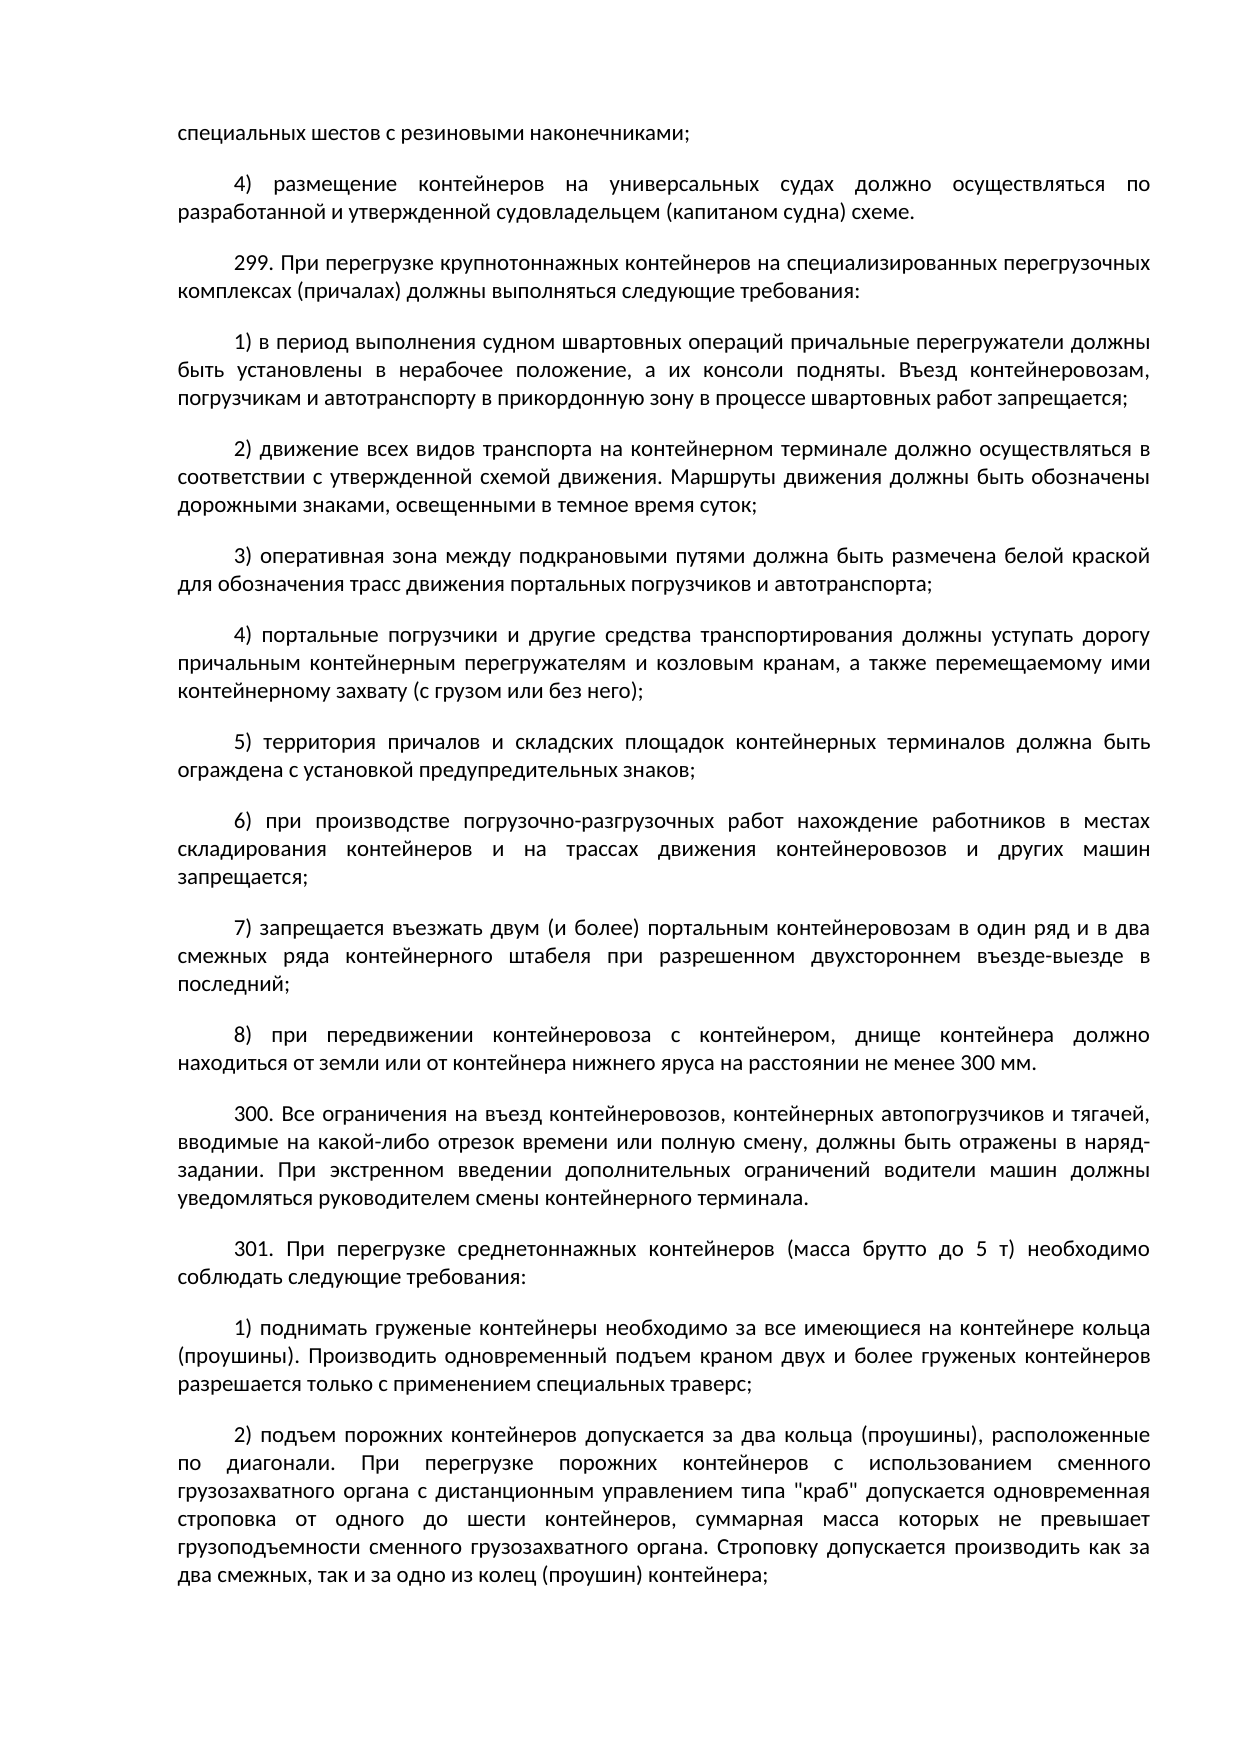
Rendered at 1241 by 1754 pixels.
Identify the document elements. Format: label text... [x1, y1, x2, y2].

text 3) оперативная зона между подкрановыми путями должна быть размечена белой краской для обозначения трасс движения портальных погрузчиков и автотранспорта; [177, 541, 1152, 597]
text 7) запрещается въезжать двум (и более) портальным контейнеровозам в один ряд и в два смежных ряда контейнерного штабеля при разрешенном двухстороннем въезде-выезде в последний; [177, 913, 1152, 997]
text 8) при передвижении контейнеровоза с контейнером, днище контейнера должно находиться от земли или от контейнера нижнего яруса на расстоянии не менее 300 мм. [177, 1020, 1152, 1076]
text 300. Все ограничения на въезд контейнеровозов, контейнерных автопогрузчиков и тягачей, вводимые на какой-либо отрезок времени или полную смену, должны быть отражены в наряд-задании. При экстренном введении дополнительных ограничений водители машин должны уведомляться руководителем смены контейнерного терминала. [177, 1099, 1152, 1211]
text 6) при производстве погрузочно-разгрузочных работ нахождение работников в местах складирования контейнеров и на трассах движения контейнеровозов и других машин запрещается; [177, 806, 1152, 890]
text 2) подъем порожних контейнеров допускается за два кольца (проушины), расположенные по диагонали. При перегрузке порожних контейнеров с использованием сменного грузозахватного органа с дистанционным управлением типа "краб" допускается одновременная строповка от одного до шести контейнеров, суммарная масса которых не превышает грузоподъемности сменного грузозахватного органа. Строповку допускается производить как за два смежных, так и за одно из колец (проушин) контейнера; [177, 1420, 1152, 1588]
text 1) поднимать груженые контейнеры необходимо за все имеющиеся на контейнере кольца (проушины). Производить одновременный подъем краном двух и более груженых контейнеров разрешается только с применением специальных траверс; [177, 1313, 1152, 1397]
text 4) размещение контейнеров на универсальных судах должно осуществляться по разработанной и утвержденной судовладельцем (капитаном судна) схеме. [177, 169, 1152, 225]
text 4) портальные погрузчики и другие средства транспортирования должны уступать дорогу причальным контейнерным перегружателям и козловым кранам, а также перемещаемому ими контейнерному захвату (с грузом или без него); [177, 620, 1152, 704]
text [177, 118, 1152, 146]
text 299. При перегрузке крупнотоннажных контейнеров на специализированных перегрузочных комплексах (причалах) должны выполняться следующие требования: [177, 248, 1152, 304]
text 2) движение всех видов транспорта на контейнерном терминале должно осуществляться в соответствии с утвержденной схемой движения. Маршруты движения должны быть обозначены дорожными знаками, освещенными в темное время суток; [177, 434, 1152, 518]
text 301. При перегрузке среднетоннажных контейнеров (масса брутто до 5 т) необходимо соблюдать следующие требования: [177, 1234, 1152, 1290]
text 1) в период выполнения судном швартовных операций причальные перегружатели должны быть установлены в нерабочее положение, а их консоли подняты. Въезд контейнеровозам, погрузчикам и автотранспорту в прикордонную зону в процессе швартовных работ запрещается; [177, 327, 1152, 411]
text 5) территория причалов и складских площадок контейнерных терминалов должна быть ограждена с установкой предупредительных знаков; [177, 727, 1152, 783]
